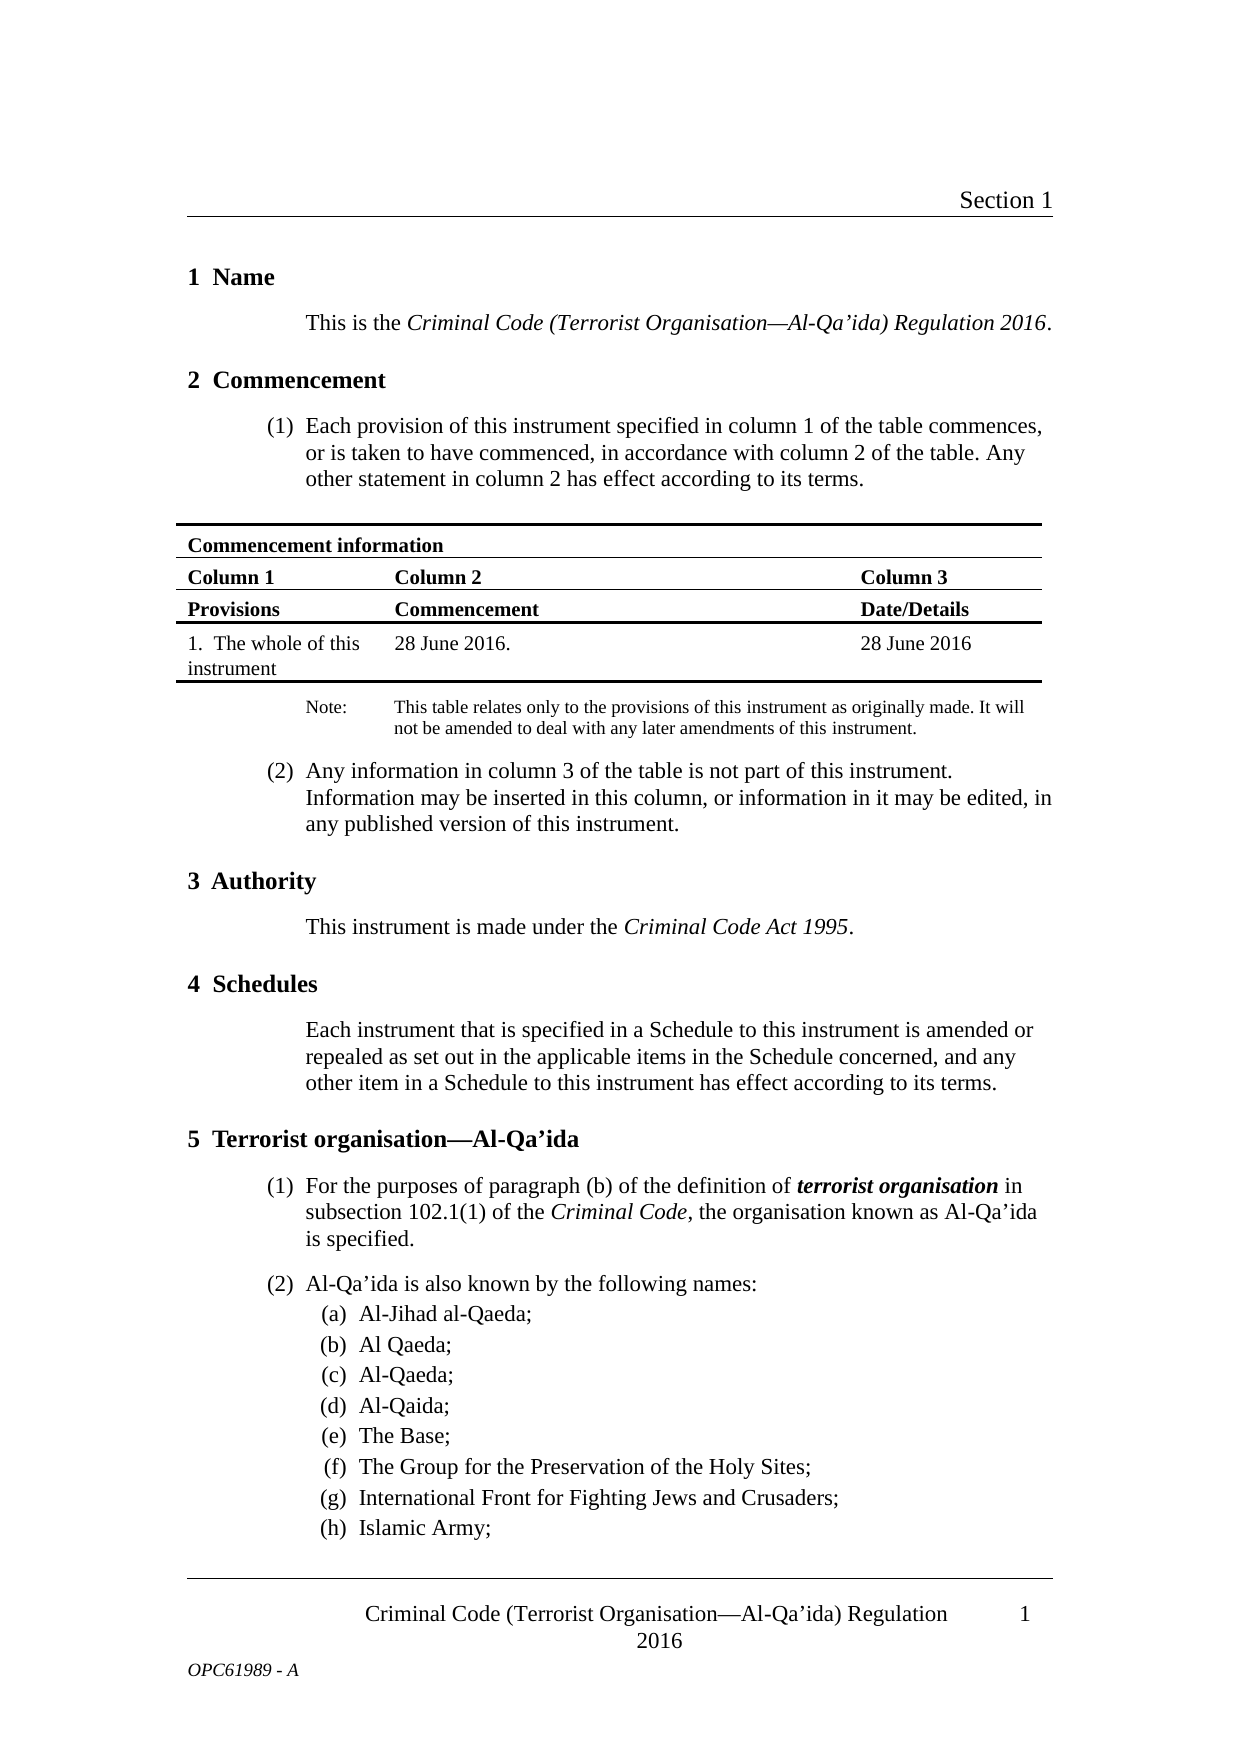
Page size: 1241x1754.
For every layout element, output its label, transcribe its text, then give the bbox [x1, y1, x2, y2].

text This instrument is made under the Criminal Code Act 1995. [187, 913, 1053, 940]
text Note: This table relates only to the provisions of this instrument as originally made. It will not be amended to deal with any later amendments of this instrument. [305, 696, 1053, 739]
table_header Commencement information [176, 526, 1042, 557]
table_cell Column 3 [849, 558, 1042, 589]
text 2 Commencement [187, 365, 1053, 393]
text This is the Criminal Code (Terrorist Organisation—Al-Qa’ida) Regulation 2016. [187, 309, 1053, 336]
text (1) Each provision of this instrument specified in column 1 of the table commences, or is taken to have commenced, in accordance with column 2 of the table. Any other statement in column 2 has effect according to its terms. [187, 412, 1053, 491]
text (a) Al-Jihad al-Qaeda; [187, 1300, 1053, 1327]
text Each instrument that is specified in a Schedule to this instrument is amended or repealed as set out in the applicable items in the Schedule concerned, and any other item in a Schedule to this instrument has effect according to its terms. [187, 1016, 1053, 1095]
text 1 Name [187, 262, 1053, 291]
text (g) International Front for Fighting Jews and Crusaders; [187, 1483, 1053, 1510]
text (e) The Base; [187, 1422, 1053, 1449]
text (2) Al-Qa’ida is also known by the following names: [187, 1270, 1053, 1296]
table_cell Column 2 [383, 558, 849, 589]
table_cell 28 June 2016. [383, 624, 849, 680]
text (1) For the purposes of paragraph (b) of the definition of terrorist organisation in subsection 102.1(1) of the Criminal Code, the organisation known as Al-Qa’ida is specified. [187, 1172, 1053, 1251]
table_cell 28 June 2016 [849, 624, 1042, 680]
text 5 Terrorist organisation—Al-Qa’ida [187, 1124, 1053, 1153]
text 4 Schedules [187, 969, 1053, 998]
table_cell 1. The whole of this instrument [176, 624, 383, 680]
text (b) Al Qaeda; [187, 1331, 1053, 1357]
table_cell Provisions [176, 590, 383, 621]
text (d) Al-Qaida; [187, 1392, 1053, 1418]
text 3 Authority [187, 866, 1053, 894]
text (2) Any information in column 3 of the table is not part of this instrument. Information may be inserted in this column, or information in it may be edited, in any published version of this instrument. [187, 758, 1053, 837]
text (h) Islamic Army; [187, 1514, 1053, 1540]
text (c) Al-Qaeda; [187, 1361, 1053, 1388]
table_cell Commencement [383, 590, 849, 621]
text (f) The Group for the Preservation of the Holy Sites; [187, 1453, 1053, 1479]
table_cell Column 1 [176, 558, 383, 589]
table_cell Date/Details [849, 590, 1042, 621]
